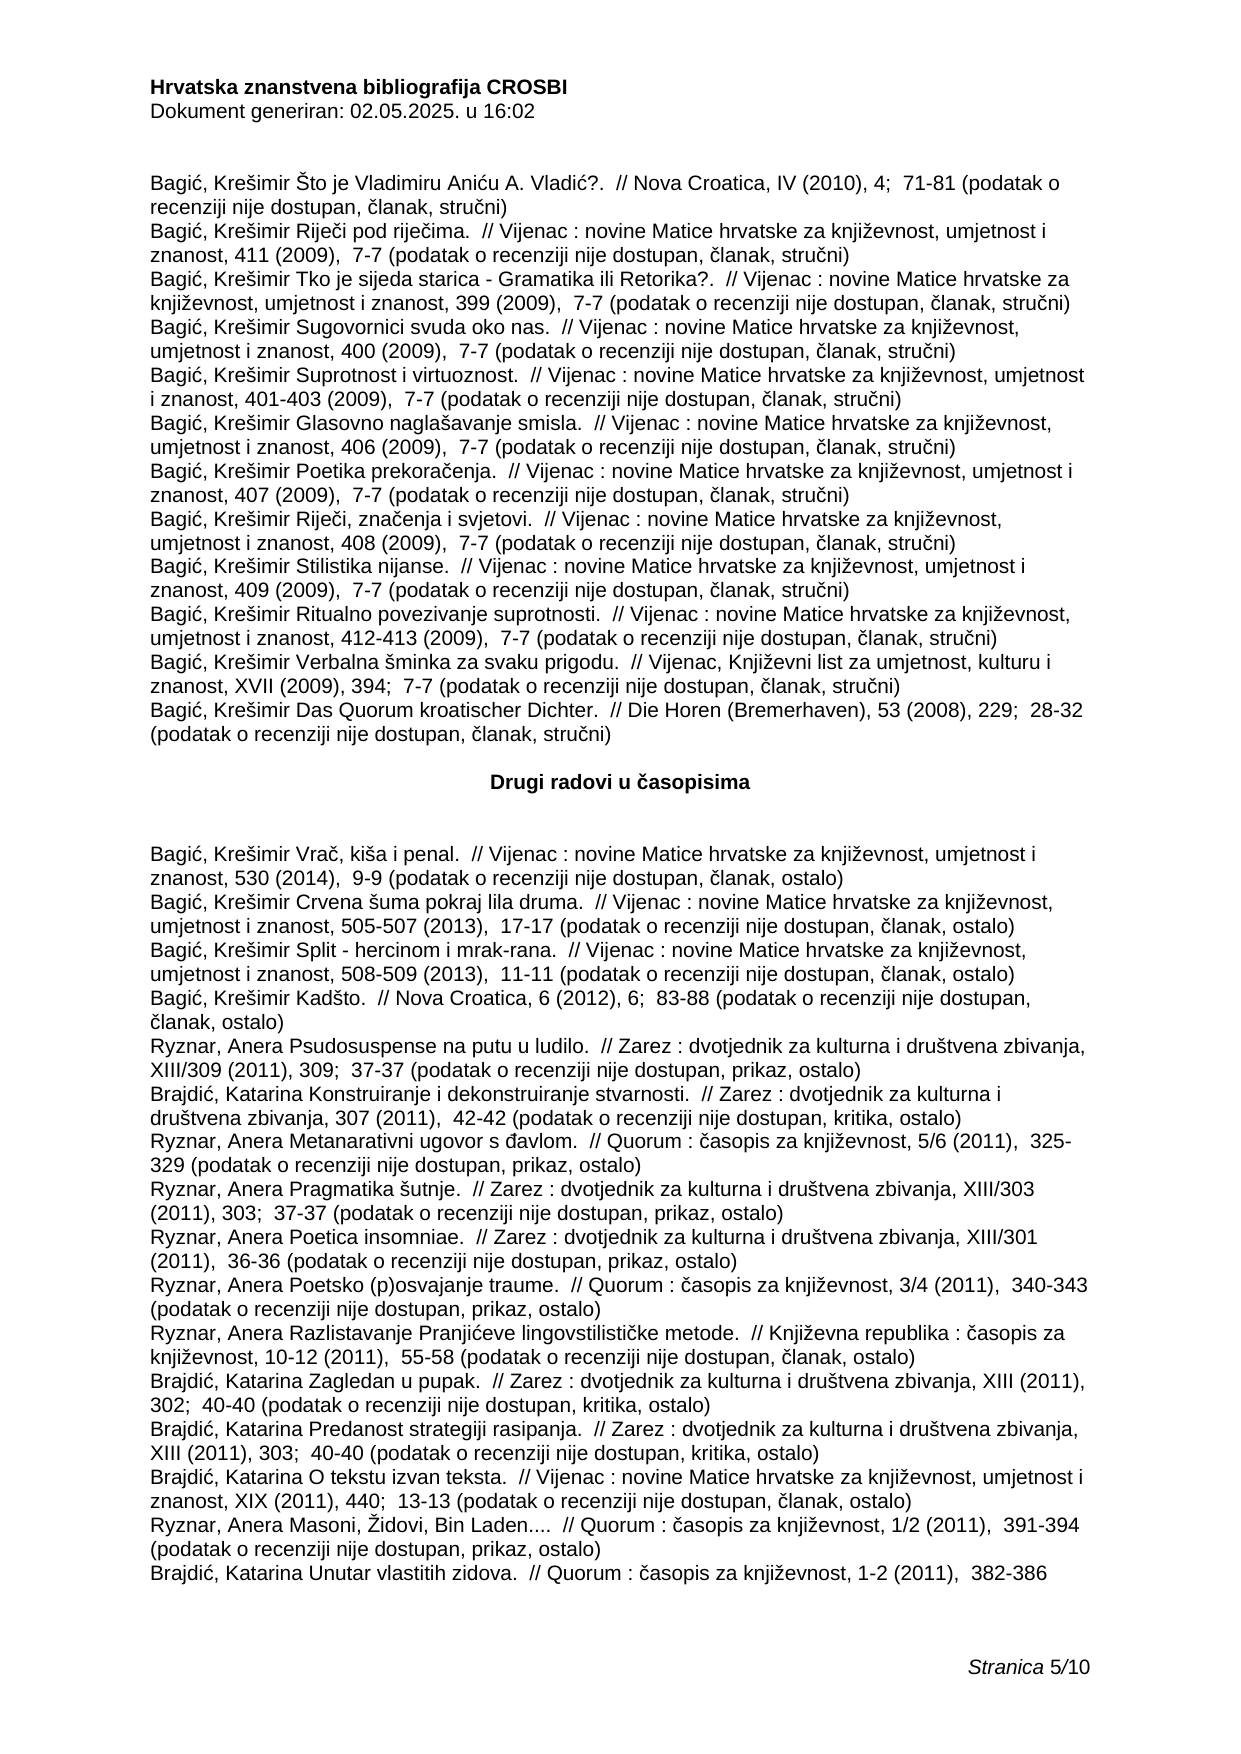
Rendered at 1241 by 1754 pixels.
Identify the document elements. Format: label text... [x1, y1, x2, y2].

text Bagić, Krešimir [150, 315, 1090, 363]
text Ryznar, Anera [150, 1177, 1090, 1225]
text Ryznar, Anera [150, 1033, 1090, 1081]
text Bagić, Krešimir [150, 363, 1090, 411]
text Bagić, Krešimir [150, 986, 1090, 1033]
text Bagić, Krešimir [150, 938, 1090, 986]
text Brajdić, Katarina [150, 1465, 1090, 1513]
text Bagić, Krešimir [150, 602, 1090, 650]
text Brajdić, Katarina [150, 1081, 1090, 1129]
text Bagić, Krešimir [150, 411, 1090, 458]
text Bagić, Krešimir [150, 842, 1090, 890]
text Ryznar, Anera [150, 1273, 1090, 1321]
text Bagić, Krešimir [150, 171, 1090, 219]
text Bagić, Krešimir [150, 698, 1090, 746]
text Bagić, Krešimir [150, 506, 1090, 554]
text Bagić, Krešimir [150, 458, 1090, 506]
text Brajdić, Katarina [150, 1417, 1090, 1465]
text Bagić, Krešimir [150, 219, 1090, 267]
text Brajdić, Katarina [150, 1369, 1090, 1417]
text Ryznar, Anera [150, 1321, 1090, 1369]
text Ryznar, Anera [150, 1225, 1090, 1273]
text Bagić, Krešimir [150, 267, 1090, 315]
text Bagić, Krešimir [150, 890, 1090, 938]
text Ryznar, Anera [150, 1129, 1090, 1177]
text Ryznar, Anera [150, 1513, 1090, 1561]
subtitle Drugi radovi u časopisima [150, 770, 1090, 794]
text Bagić, Krešimir [150, 650, 1090, 698]
text Bagić, Krešimir [150, 554, 1090, 602]
text Brajdić, Katarina [150, 1561, 1090, 1584]
